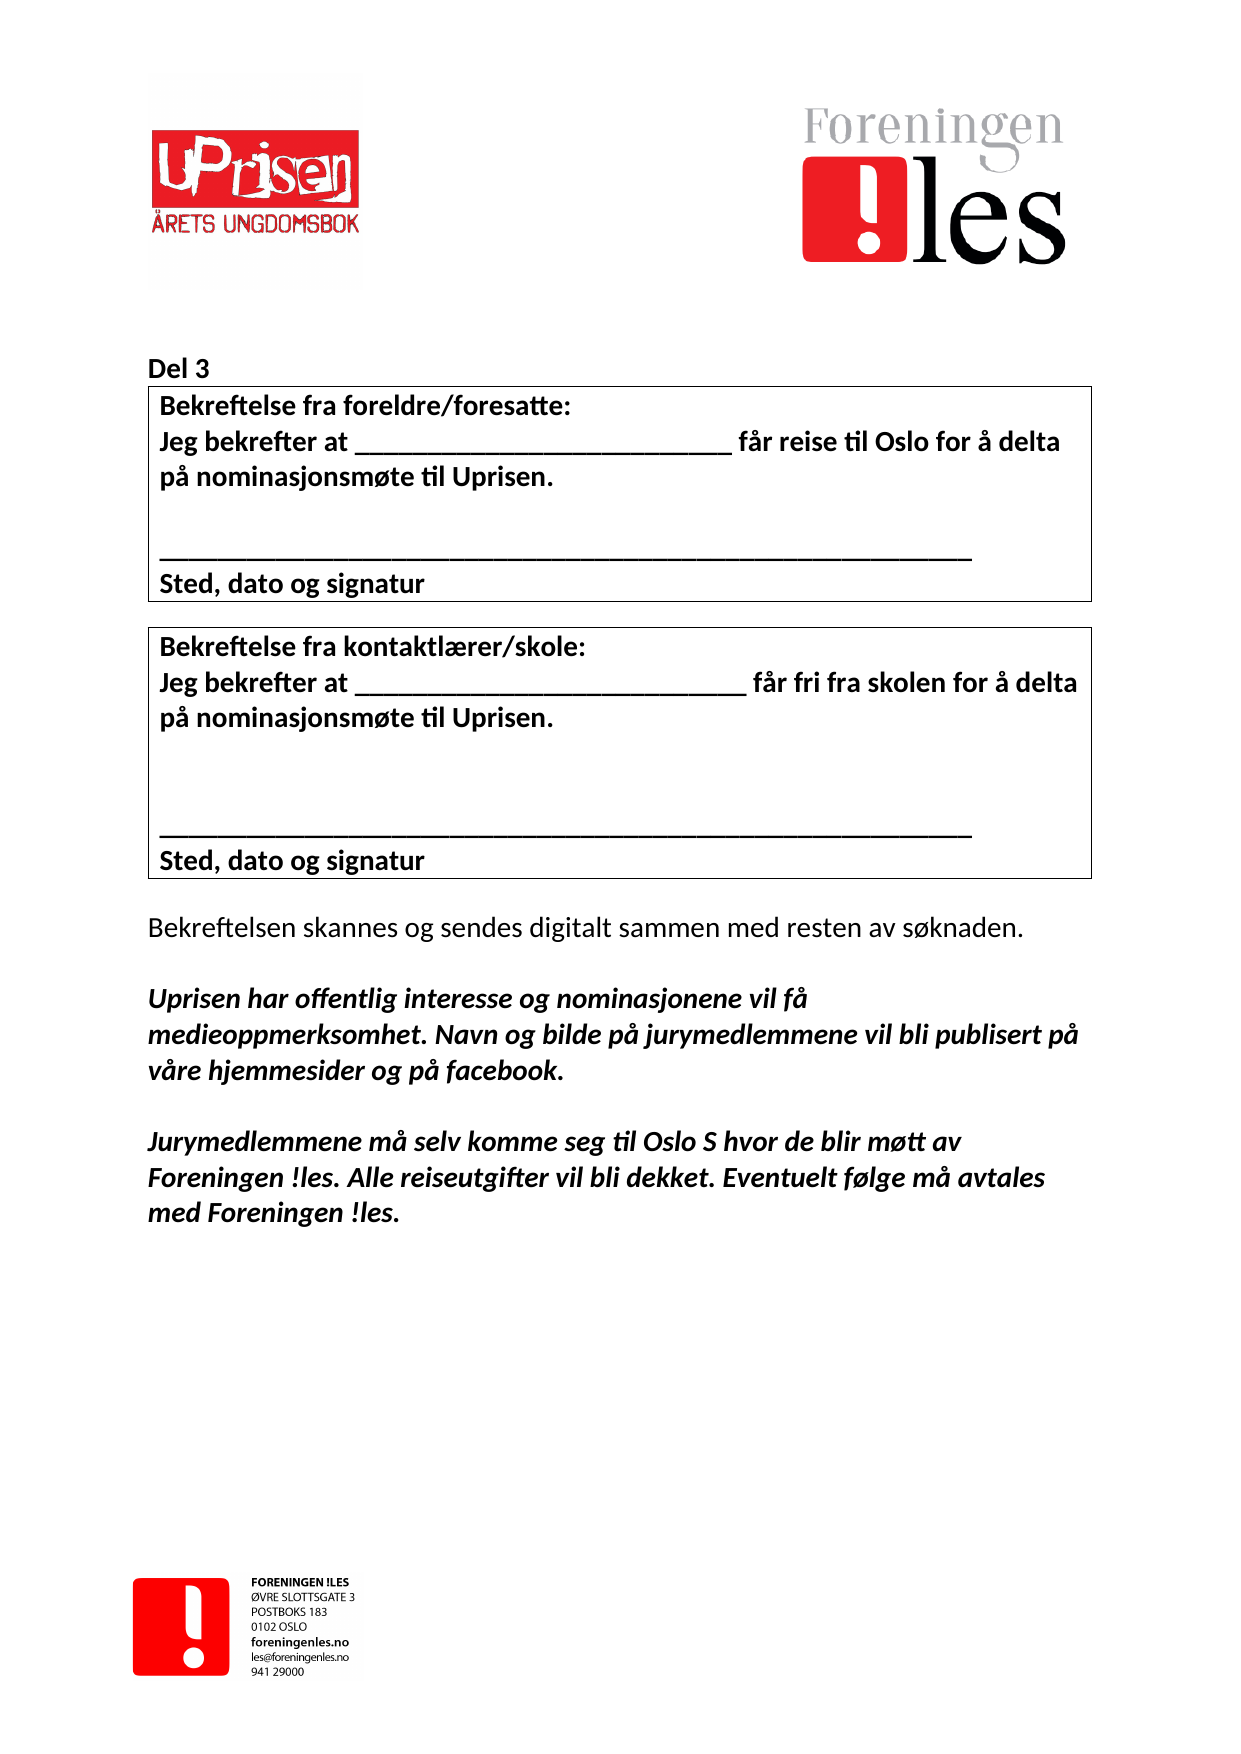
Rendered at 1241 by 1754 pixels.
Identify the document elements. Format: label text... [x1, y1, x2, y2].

text Uprisen har offentlig interesse og nominasjonene vil få medieoppmerksomhet. Navn og bilde på jurymedlemmene vil bli publisert på våre hjemmesider og på facebook. [148, 981, 1093, 1087]
picture [132, 1572, 364, 1681]
picture [147, 73, 364, 290]
table_header Bekreftelse fra kontaktlærer/skole: Jeg bekrefter at ___________________________ får fri fra skolen for å delta på nominasjonsmøte til Uprisen. ________________________________________________________ Sted, dato og signatur [149, 628, 1091, 878]
text Bekreftelsen skannes og sendes digitalt sammen med resten av søknaden. [148, 909, 1093, 945]
text Jurymedlemmene må selv komme seg til Oslo S hvor de blir møtt av Foreningen !les. Alle reiseutgifter vil bli dekket. Eventuelt følge må avtales med Foreningen !les. [148, 1123, 1093, 1230]
text Del 3 [148, 350, 1093, 386]
table_header Bekreftelse fra foreldre/foresatte: Jeg bekrefter at __________________________ får reise til Oslo for å delta på nominasjonsmøte til Uprisen. ________________________________________________________ Sted, dato og signatur [149, 387, 1091, 601]
